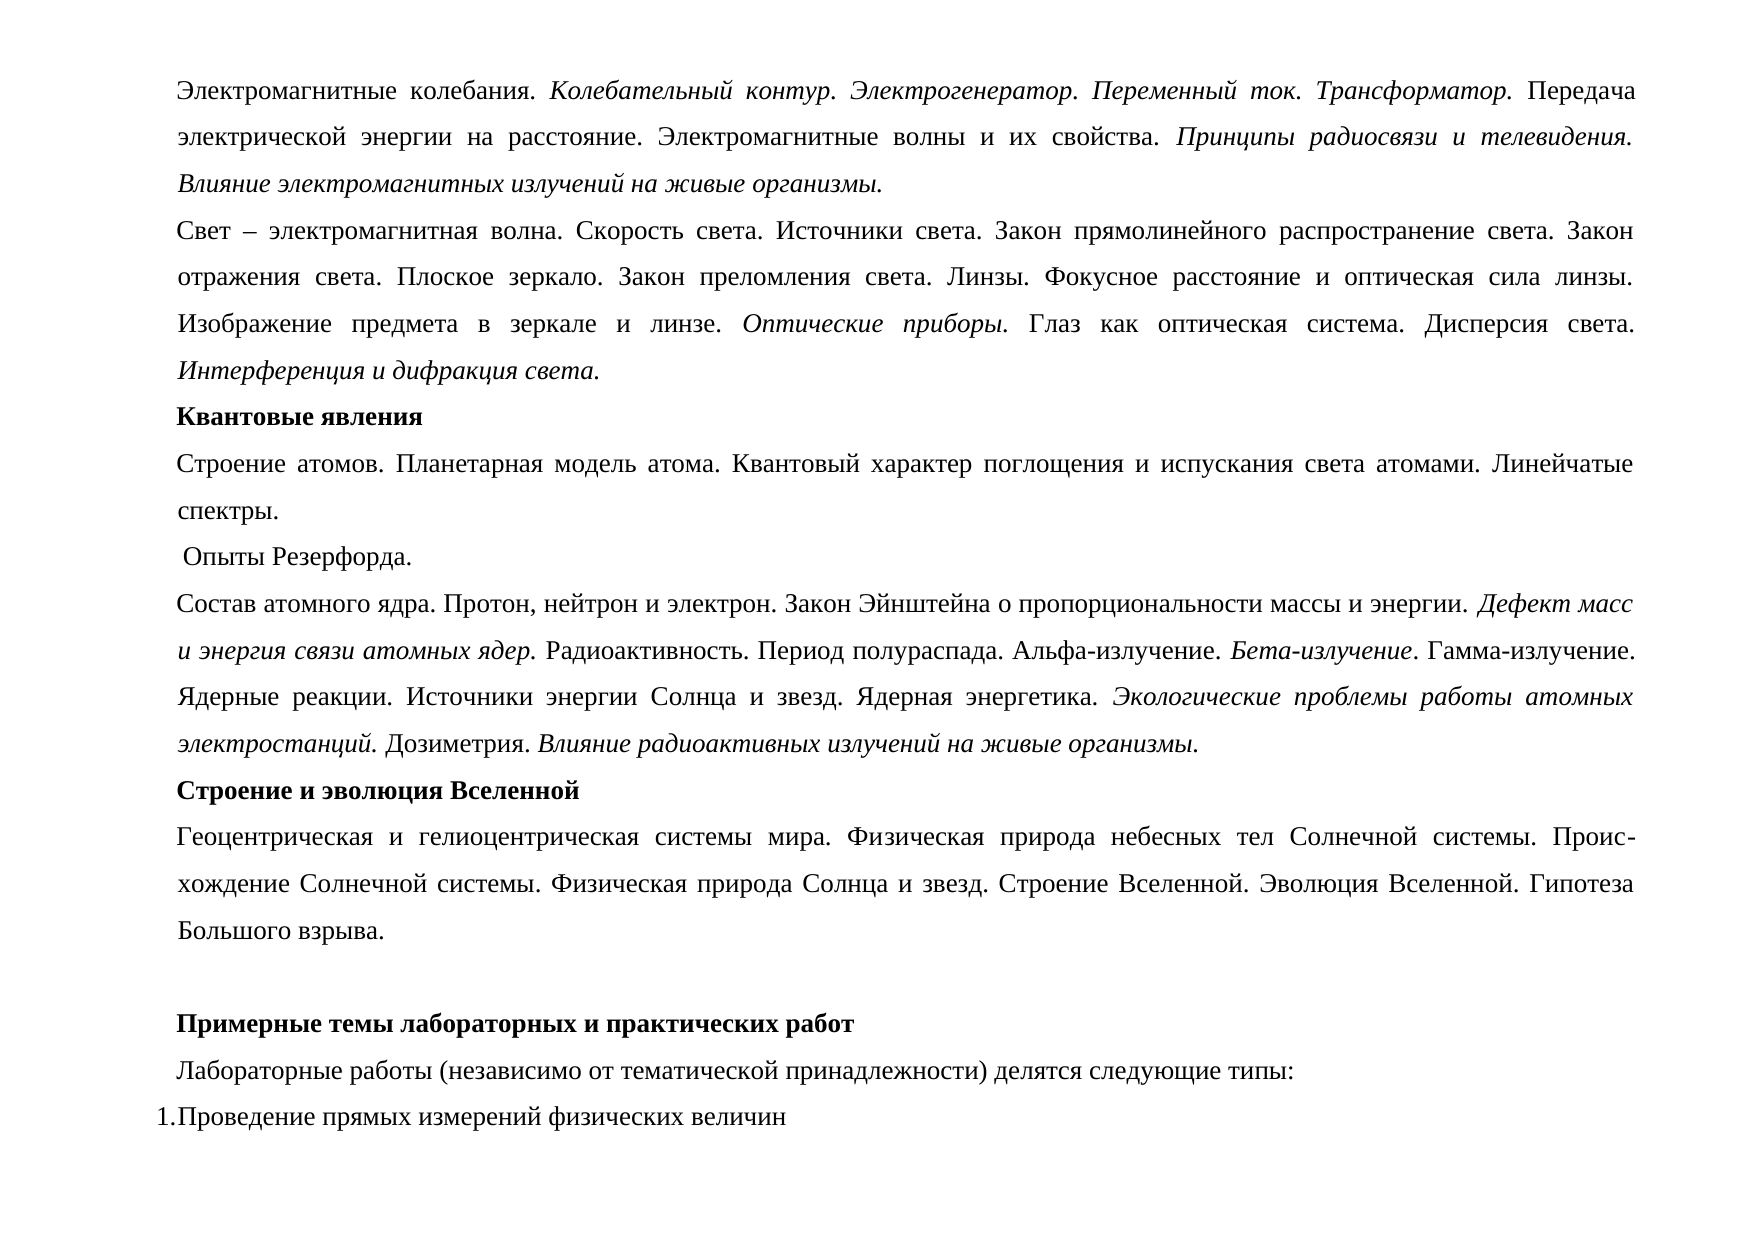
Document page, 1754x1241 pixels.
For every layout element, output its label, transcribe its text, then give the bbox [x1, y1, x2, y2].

text Квантовые явления [176, 401, 1636, 432]
text Состав атомного ядра. Протон, нейтрон и электрон. Закон Эйнштейна о пропорциональности массы и энергии. Дефект масс и энергия связи атомных ядер. Радиоактивность. Период полураспада. Альфа-излучение. Бета-излучение. Гамма-излучение. Ядерные реакции. Источники энергии Солнца и звезд. Ядерная энергетика. Экологические проблемы работы атомных электростанций. Дозиметрия. Влияние радиоактивных излучений на живые организмы. [176, 587, 1636, 758]
text Опыты Резерфорда. [176, 541, 1636, 572]
text Свет – электромагнитная волна. Скорость света. Источники света. Закон прямолинейного распространение света. Закон отражения света. Плоское зеркало. Закон преломления света. Линзы. Фокусное расстояние и оптическая сила линзы. Изображение предмета в зеркале и линзе. Оптические приборы. Глаз как оптическая система. Дисперсия света. Интерференция и дифракция света. [176, 214, 1636, 385]
text Примерные темы лабораторных и практических работ [176, 1007, 1636, 1038]
list Проведение прямых измерений физических величин [176, 1101, 1636, 1132]
text Электромагнитные колебания. Колебательный контур. Электрогенератор. Переменный ток. Трансформатор. Передача электрической энергии на расстояние. Электромагнитные волны и их свойства. Принципы радиосвязи и телевидения. Влияние электромагнитных излучений на живые организмы. [176, 74, 1636, 198]
text Строение и эволюция Вселенной [176, 774, 1636, 805]
text Лабораторные работы (независимо от тематической принадлежности) делятся следующие типы: [176, 1054, 1636, 1085]
text Геоцентрическая и гелиоцентрическая системы мира. Физическая природа небесных тел Солнечной системы. Происхождение Солнечной системы. Физическая природа Солнца и звезд. Строение Вселенной. Эволюция Вселенной. Гипотеза Большого взрыва. [176, 821, 1636, 945]
text Строение атомов. Планетарная модель атома. Квантовый характер поглощения и испускания света атомами. Линейчатые спектры. [176, 447, 1636, 525]
